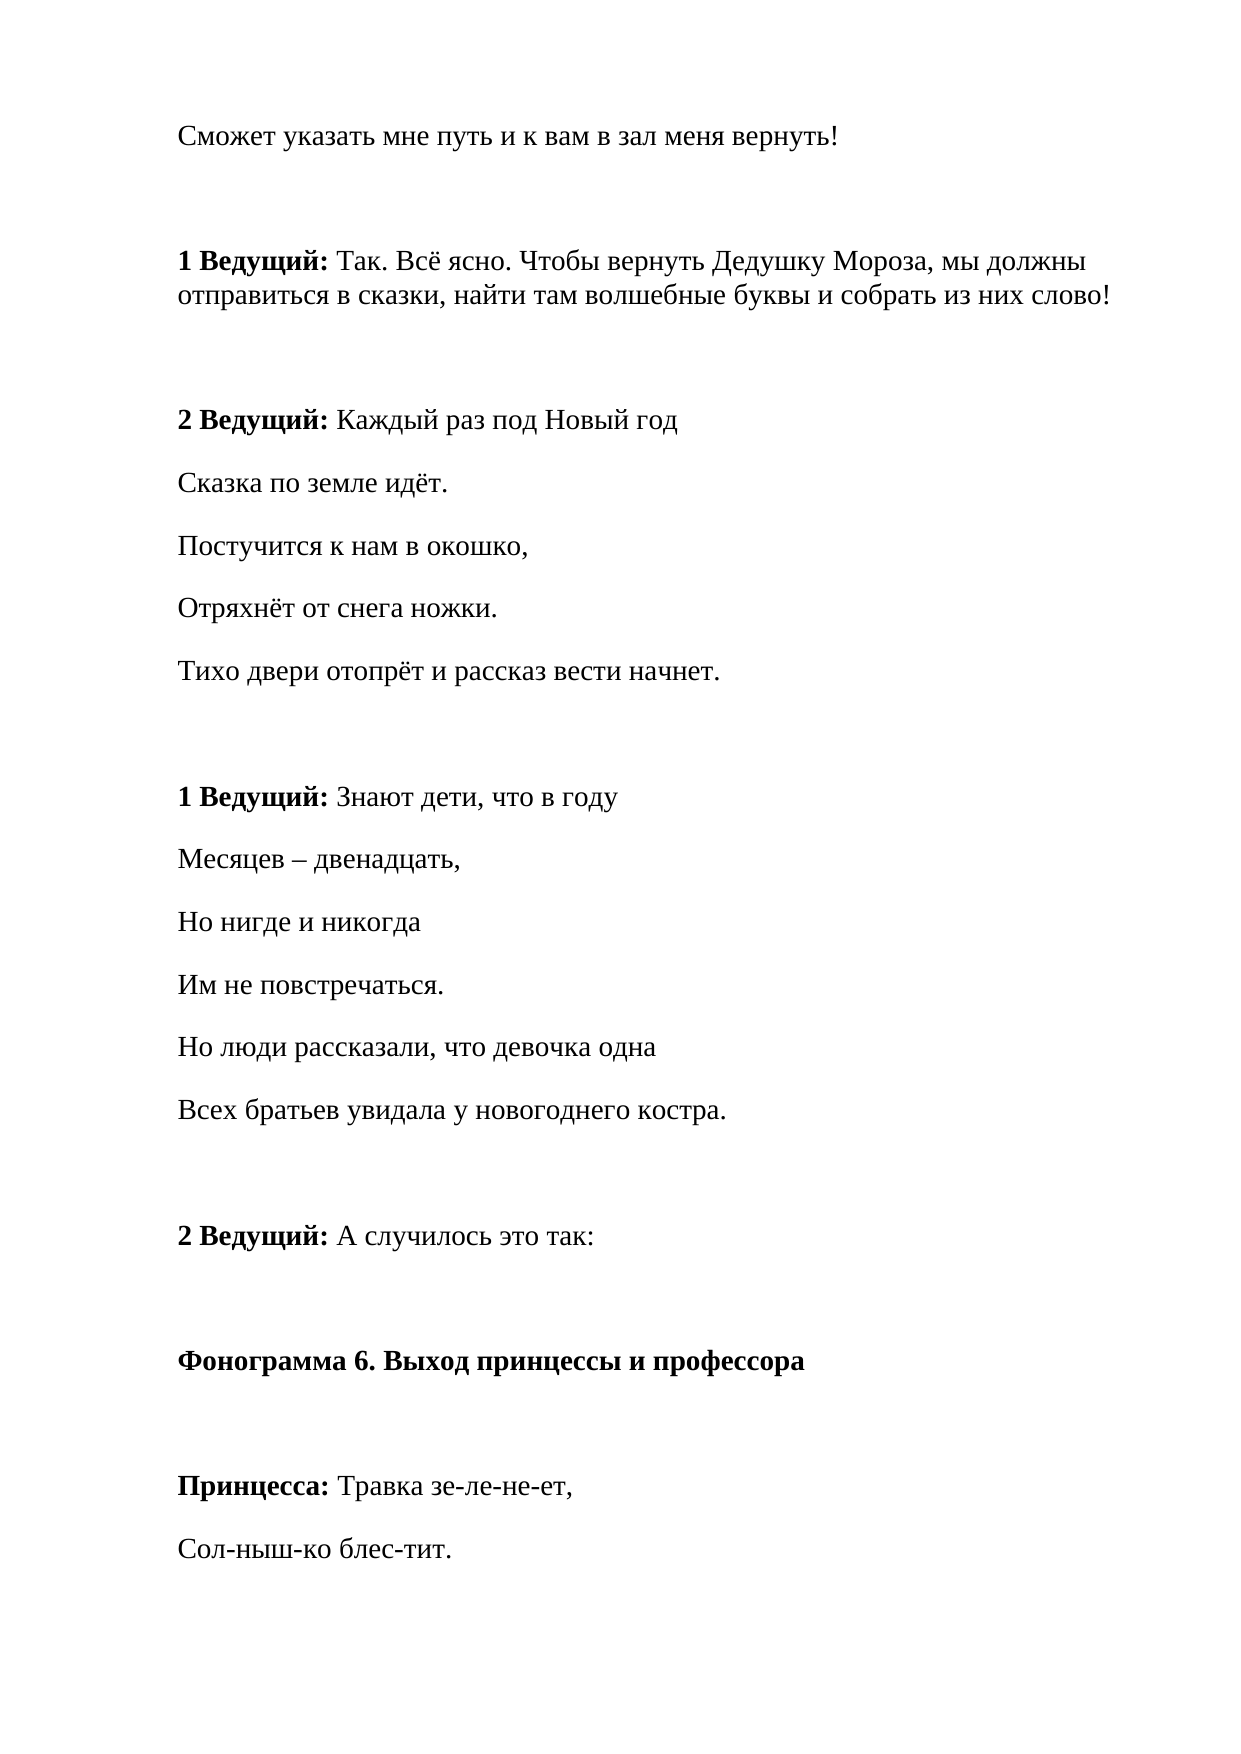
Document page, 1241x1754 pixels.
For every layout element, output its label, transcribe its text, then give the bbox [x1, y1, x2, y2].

text Сможет указать мне путь и к вам в зал меня вернуть! [177, 118, 1152, 152]
text Но люди рассказали, что девочка одна [177, 1029, 1152, 1063]
text Отряхнёт от снега ножки. [177, 591, 1152, 624]
text 1 Ведущий: Так. Всё ясно. Чтобы вернуть Дедушку Мороза, мы должны отправиться в сказки, найти там волшебные буквы и собрать из них слово! [177, 243, 1152, 311]
text 1 Ведущий: Знают дети, что в году [177, 779, 1152, 812]
text Фонограмма 6. Выход принцессы и профессора [177, 1343, 1152, 1377]
text 2 Ведущий: Каждый раз под Новый год [177, 402, 1152, 436]
text Но нигде и никогда [177, 904, 1152, 938]
text Принцесса: Травка зе-ле-не-ет, [177, 1468, 1152, 1502]
text Тихо двери отопрёт и рассказ вести начнет. [177, 653, 1152, 687]
text Месяцев – двенадцать, [177, 841, 1152, 875]
text Постучится к нам в окошко, [177, 528, 1152, 561]
text Сказка по земле идёт. [177, 465, 1152, 499]
text Сол-ныш-ко блес-тит. [177, 1531, 1152, 1565]
text Им не повстречаться. [177, 967, 1152, 1000]
text Всех братьев увидала у новогоднего костра. [177, 1092, 1152, 1126]
text 2 Ведущий: А случилось это так: [177, 1218, 1152, 1251]
